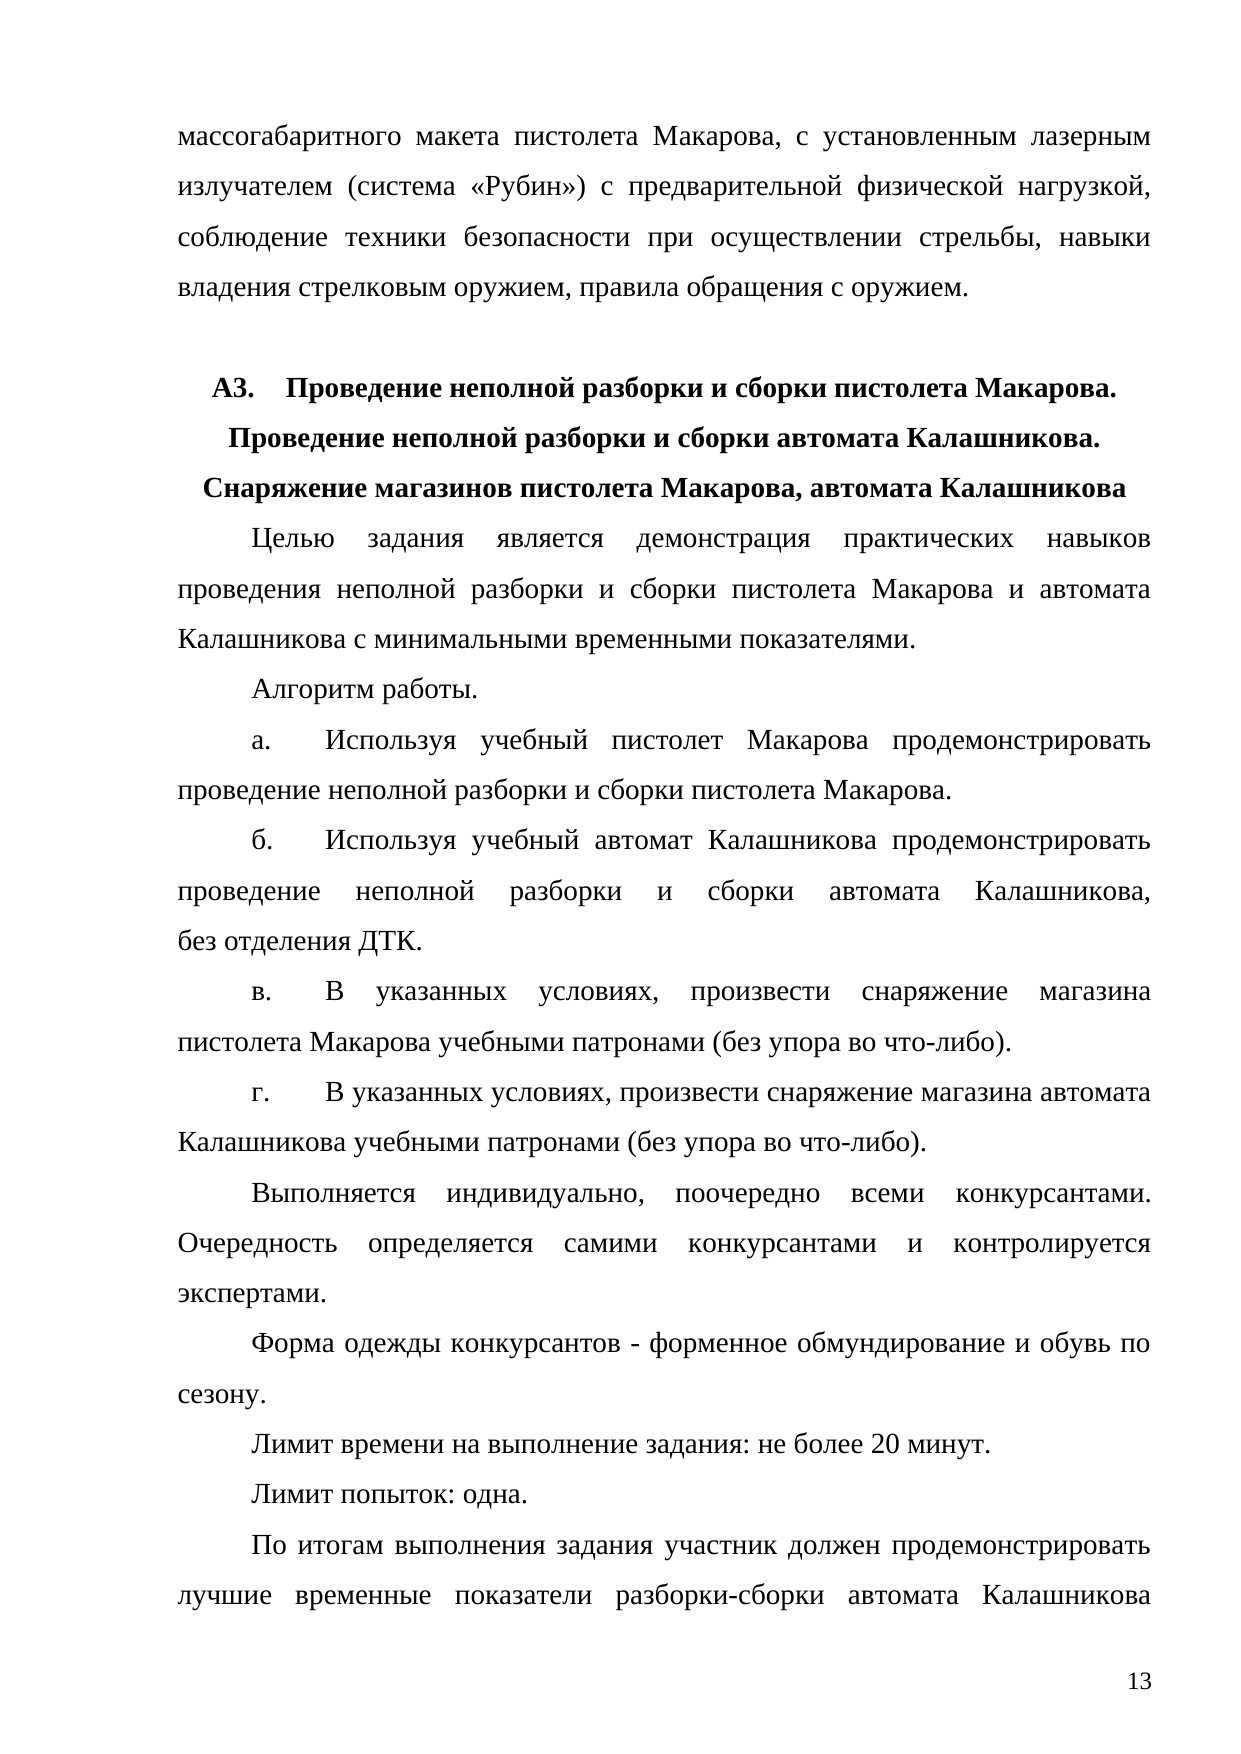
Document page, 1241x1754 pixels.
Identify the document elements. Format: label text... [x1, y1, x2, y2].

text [177, 1527, 1152, 1611]
text г. В указанных условиях, произвести снаряжение магазина автомата Калашникова учебными патронами (без упора во что-либо). [177, 1074, 1152, 1158]
text Выполняется индивидуально, поочередно всеми конкурсантами. Очередность определяется самими конкурсантами и контролируется экспертами. [177, 1175, 1152, 1309]
text а. Используя учебный пистолет Макарова продемонстрировать проведение неполной разборки и сборки пистолета Макарова. [177, 722, 1152, 806]
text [177, 118, 1152, 303]
text Алгоритм работы. [177, 672, 1152, 705]
text Лимит попыток: одна. [177, 1477, 1152, 1510]
text А3. Проведение неполной разборки и сборки пистолета Макарова. Проведение неполной разборки и сборки автомата Калашникова. Снаряжение магазинов пистолета Макарова, автомата Калашникова [177, 370, 1152, 504]
text Лимит времени на выполнение задания: не более 20 минут. [177, 1426, 1152, 1460]
text б. Используя учебный автомат Калашникова продемонстрировать проведение неполной разборки и сборки автомата Калашникова, без отделения ДТК. [177, 822, 1152, 957]
text Форма одежды конкурсантов - форменное обмундирование и обувь по сезону. [177, 1326, 1152, 1409]
text Целью задания является демонстрация практических навыков проведения неполной разборки и сборки пистолета Макарова и автомата Калашникова с минимальными временными показателями. [177, 521, 1152, 655]
text в. В указанных условиях, произвести снаряжение магазина пистолета Макарова учебными патронами (без упора во что-либо). [177, 973, 1152, 1057]
